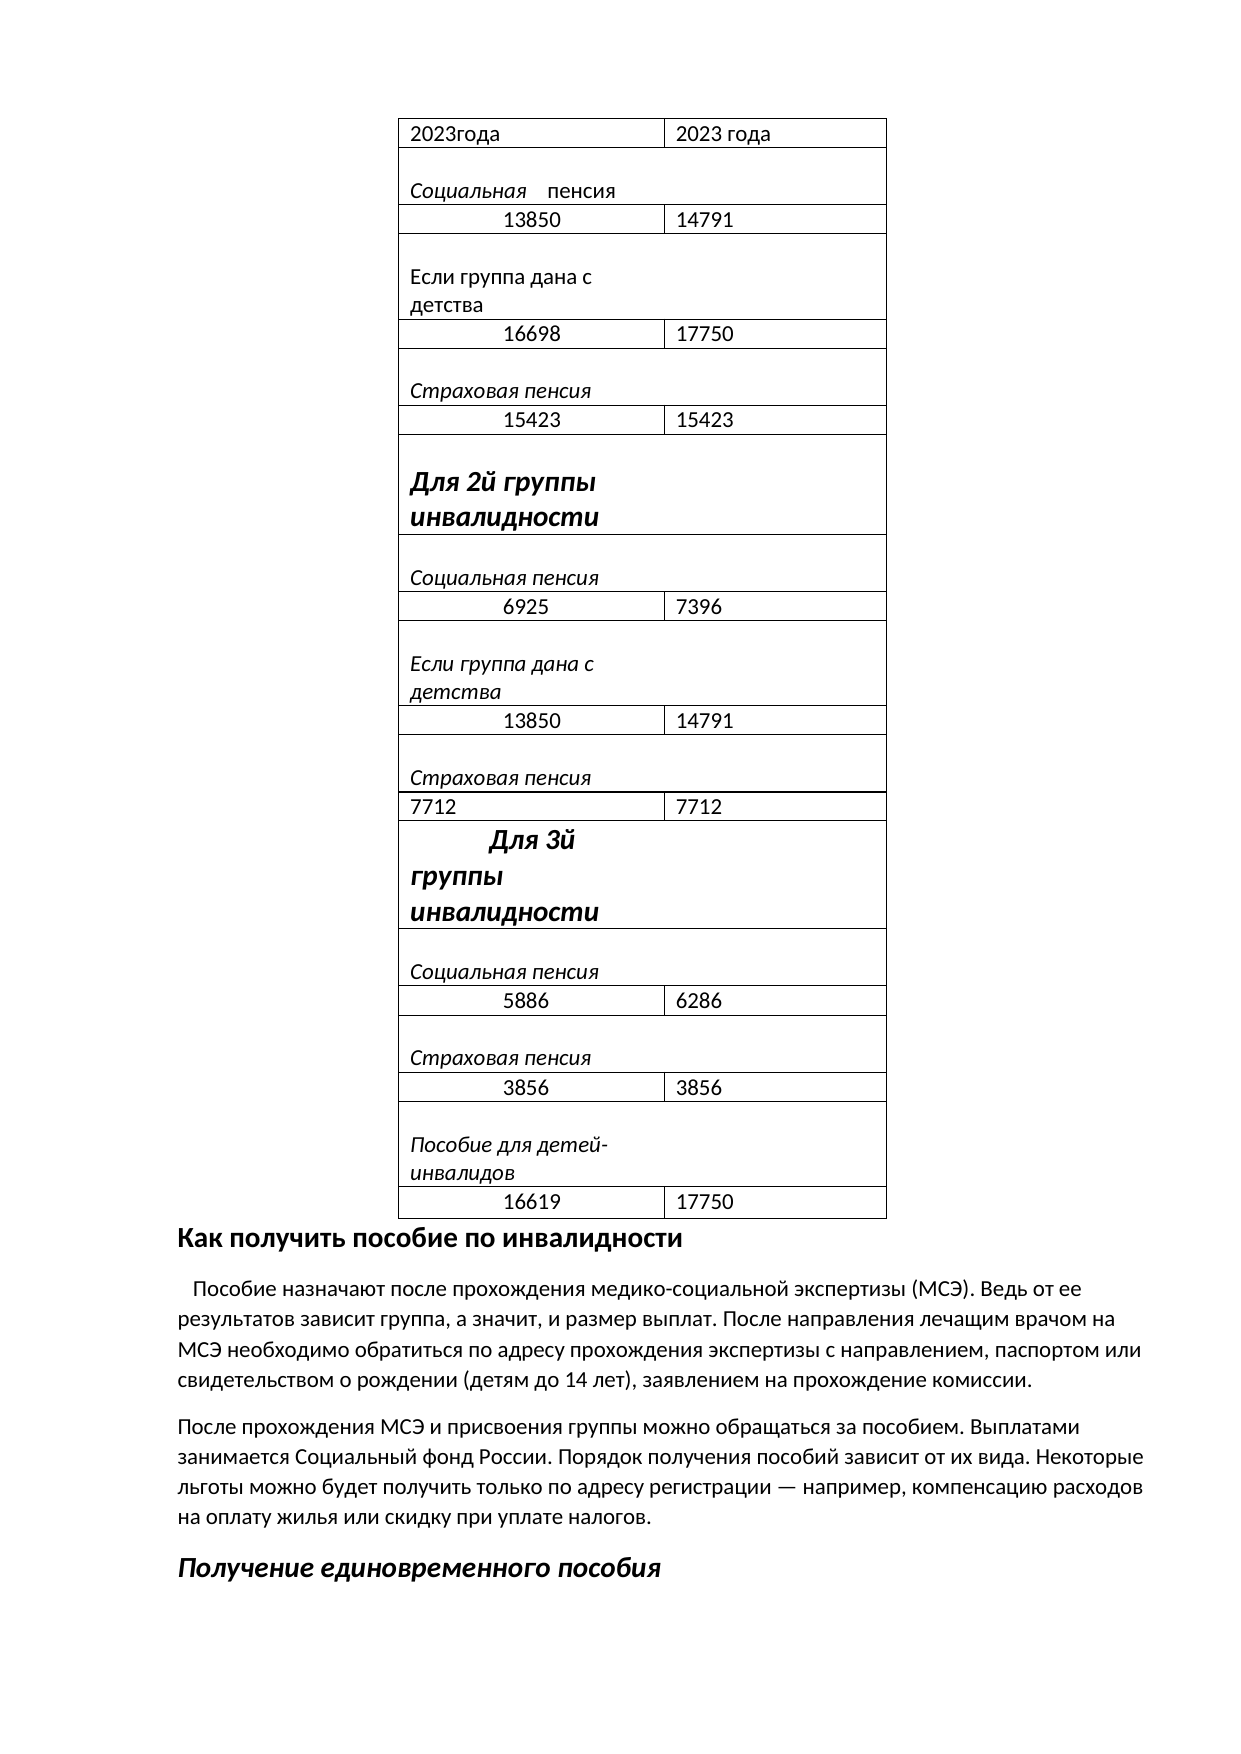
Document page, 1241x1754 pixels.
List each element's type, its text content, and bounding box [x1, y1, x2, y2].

table_cell [664, 535, 886, 591]
table_cell 5886 [399, 986, 664, 1014]
table_cell Если группа дана с детства [399, 234, 664, 318]
table_cell Социальная пенсия [399, 148, 664, 204]
text Как получить пособие по инвалидности [177, 1219, 1152, 1255]
text После прохождения МСЭ и присвоения группы можно обращаться за пособием. Выплатами занимается Социальный фонд России. Порядок получения пособий зависит от их вида. Некоторые льготы можно будет получить только по адресу регистрации — например, компенсацию расходов на оплату жилья или скидку при уплате налогов. [177, 1412, 1152, 1531]
table_cell Если группа дана с детства [399, 621, 664, 705]
table_cell Страховая пенсия [399, 349, 664, 404]
table_cell Социальная пенсия [399, 535, 664, 591]
table_cell [664, 929, 886, 985]
table_cell 6925 [399, 592, 664, 620]
table_cell 15423 [399, 406, 664, 434]
table_cell 16698 [399, 320, 664, 347]
table_cell Для 3й группы инвалидности [399, 821, 664, 928]
table_cell 13850 [399, 706, 664, 734]
text Получение единовременного пособия [177, 1549, 1152, 1585]
table_cell [664, 1016, 886, 1072]
table_cell [664, 349, 886, 404]
table_cell 14791 [665, 205, 886, 233]
table_cell [664, 148, 886, 204]
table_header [399, 119, 664, 147]
table_cell [664, 435, 886, 534]
table_cell 6286 [665, 986, 886, 1014]
table_cell 17750 [665, 320, 886, 347]
table_cell 7712 [665, 793, 886, 820]
table_cell 17750 [665, 1187, 886, 1218]
table_cell [664, 1102, 886, 1186]
table_cell 7396 [665, 592, 886, 620]
table_cell 14791 [665, 706, 886, 734]
table_cell [664, 735, 886, 791]
table_cell 13850 [399, 205, 664, 233]
table_cell Социальная пенсия [399, 929, 664, 985]
table_cell 3856 [399, 1073, 664, 1101]
table_cell 3856 [665, 1073, 886, 1101]
table_cell Для 2й группы инвалидности [399, 435, 664, 534]
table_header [665, 119, 886, 147]
table_cell Пособие для детей-инвалидов [399, 1102, 664, 1186]
text Пособие назначают после прохождения медико-социальной экспертизы (МСЭ). Ведь от ее результатов зависит группа, а значит, и размер выплат. После направления лечащим врачом на МСЭ необходимо обратиться по адресу прохождения экспертизы с направлением, паспортом или свидетельством о рождении (детям до 14 лет), заявлением на прохождение комиссии. [177, 1274, 1152, 1393]
table_cell [664, 234, 886, 318]
table_cell Страховая пенсия [399, 735, 664, 791]
table_cell Страховая пенсия [399, 1016, 664, 1072]
table_cell 15423 [665, 406, 886, 434]
table_cell 7712 [399, 793, 664, 820]
table_cell 16619 [399, 1187, 664, 1218]
table_cell [664, 821, 886, 928]
table_cell [664, 621, 886, 705]
